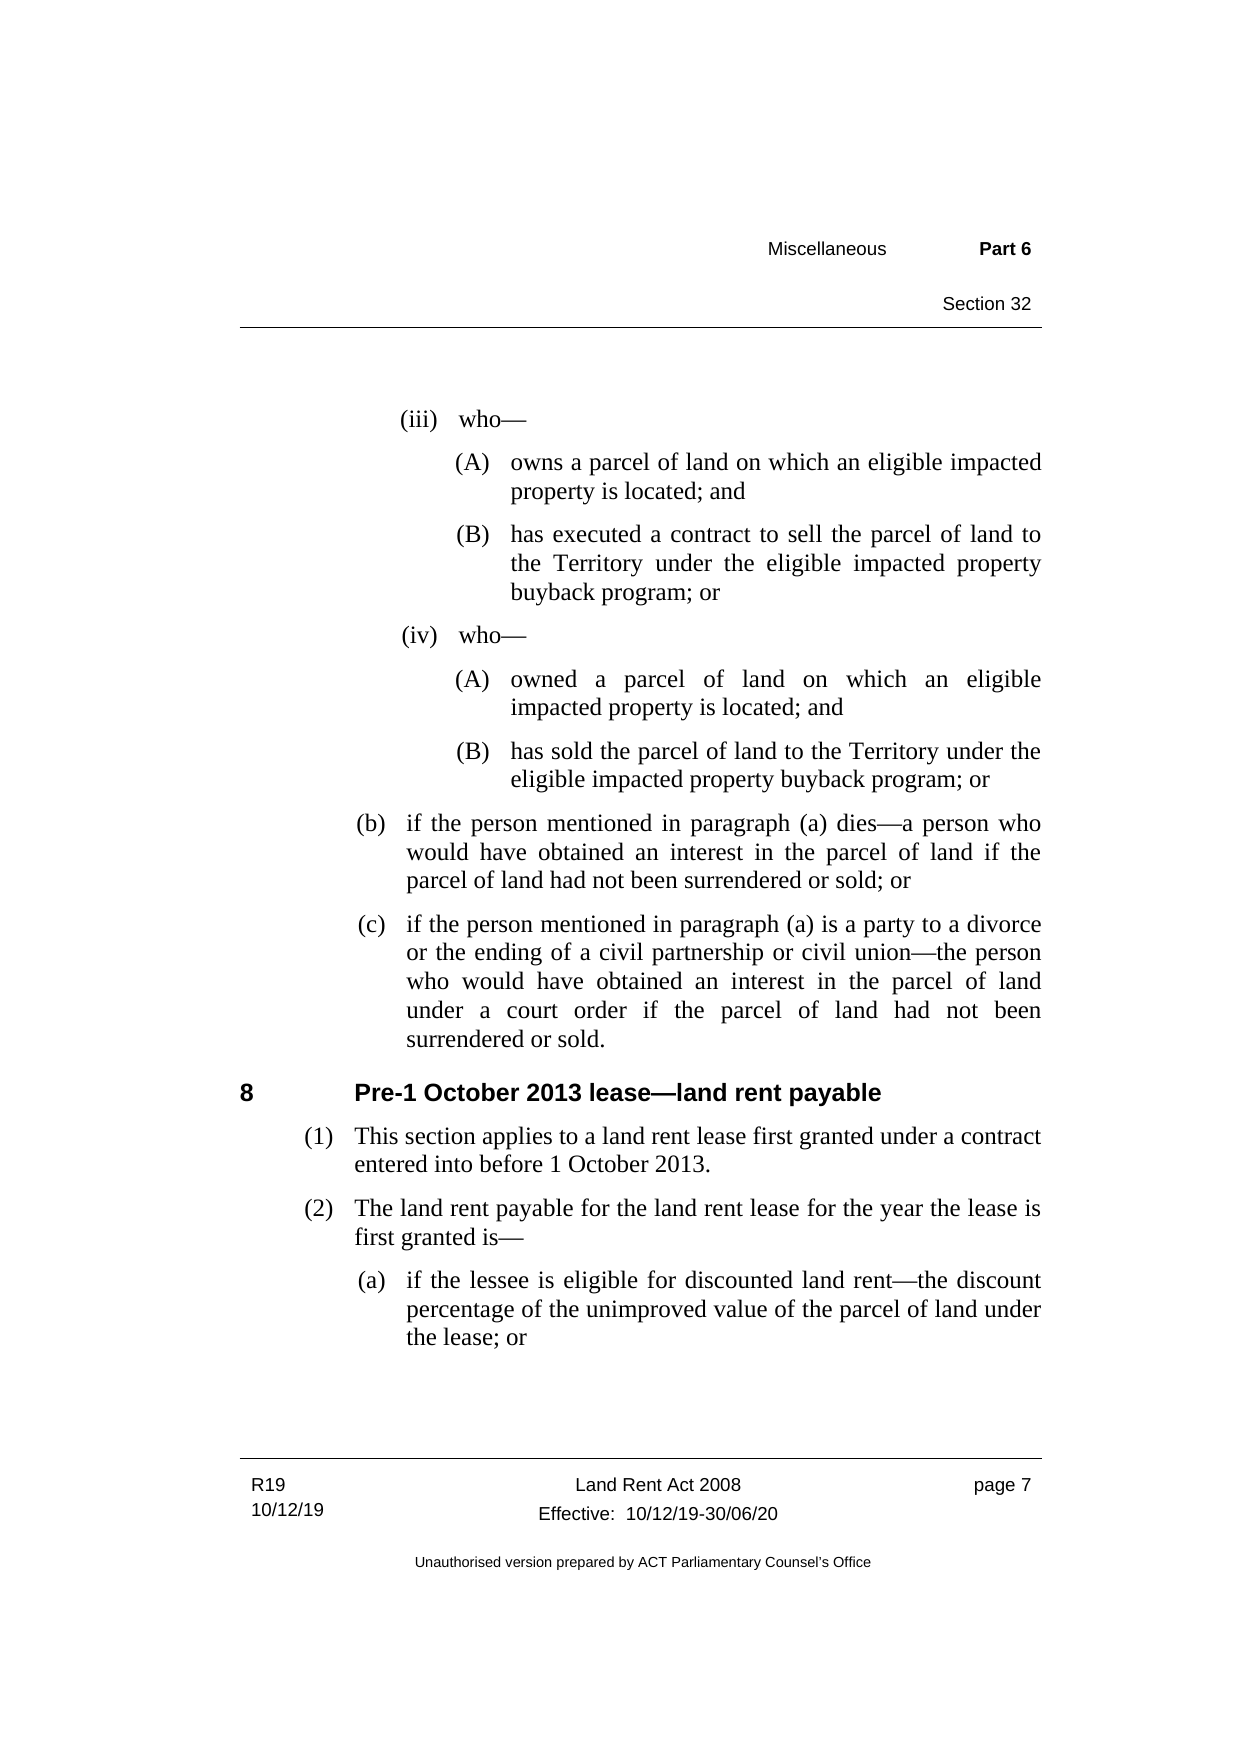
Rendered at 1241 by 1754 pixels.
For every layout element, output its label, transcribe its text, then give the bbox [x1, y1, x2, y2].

text (A) owned a parcel of land on which an eligible impacted property is located; and [239, 664, 1042, 721]
text (2) The land rent payable for the land rent lease for the year the lease is first granted is— [239, 1193, 1042, 1250]
text (iv) who— [239, 620, 1042, 649]
text (A) owns a parcel of land on which an eligible impacted property is located; and [239, 447, 1042, 505]
text 8 Pre-1 October 2013 lease—land rent payable [239, 1077, 1042, 1106]
text (B) has executed a contract to sell the parcel of land to the Territory under the eligible impacted property buyback program; or [239, 519, 1042, 606]
text (1) This section applies to a land rent lease first granted under a contract entered into before 1 October 2013. [239, 1121, 1042, 1178]
text (b) if the person mentioned in paragraph (a) dies—a person who would have obtained an interest in the parcel of land if the parcel of land had not been surrendered or sold; or [239, 808, 1042, 894]
text (a) if the lessee is eligible for discounted land rent—the discount percentage of the unimproved value of the parcel of land under the lease; or [239, 1265, 1042, 1351]
text (B) has sold the parcel of land to the Territory under the eligible impacted property buyback program; or [239, 736, 1042, 793]
text (c) if the person mentioned in paragraph (a) is a party to a divorce or the ending of a civil partnership or civil union—the person who would have obtained an interest in the parcel of land under a court order if the parcel of land had not been surrendered or sold. [239, 909, 1042, 1052]
text (iii) who— [239, 404, 1042, 433]
